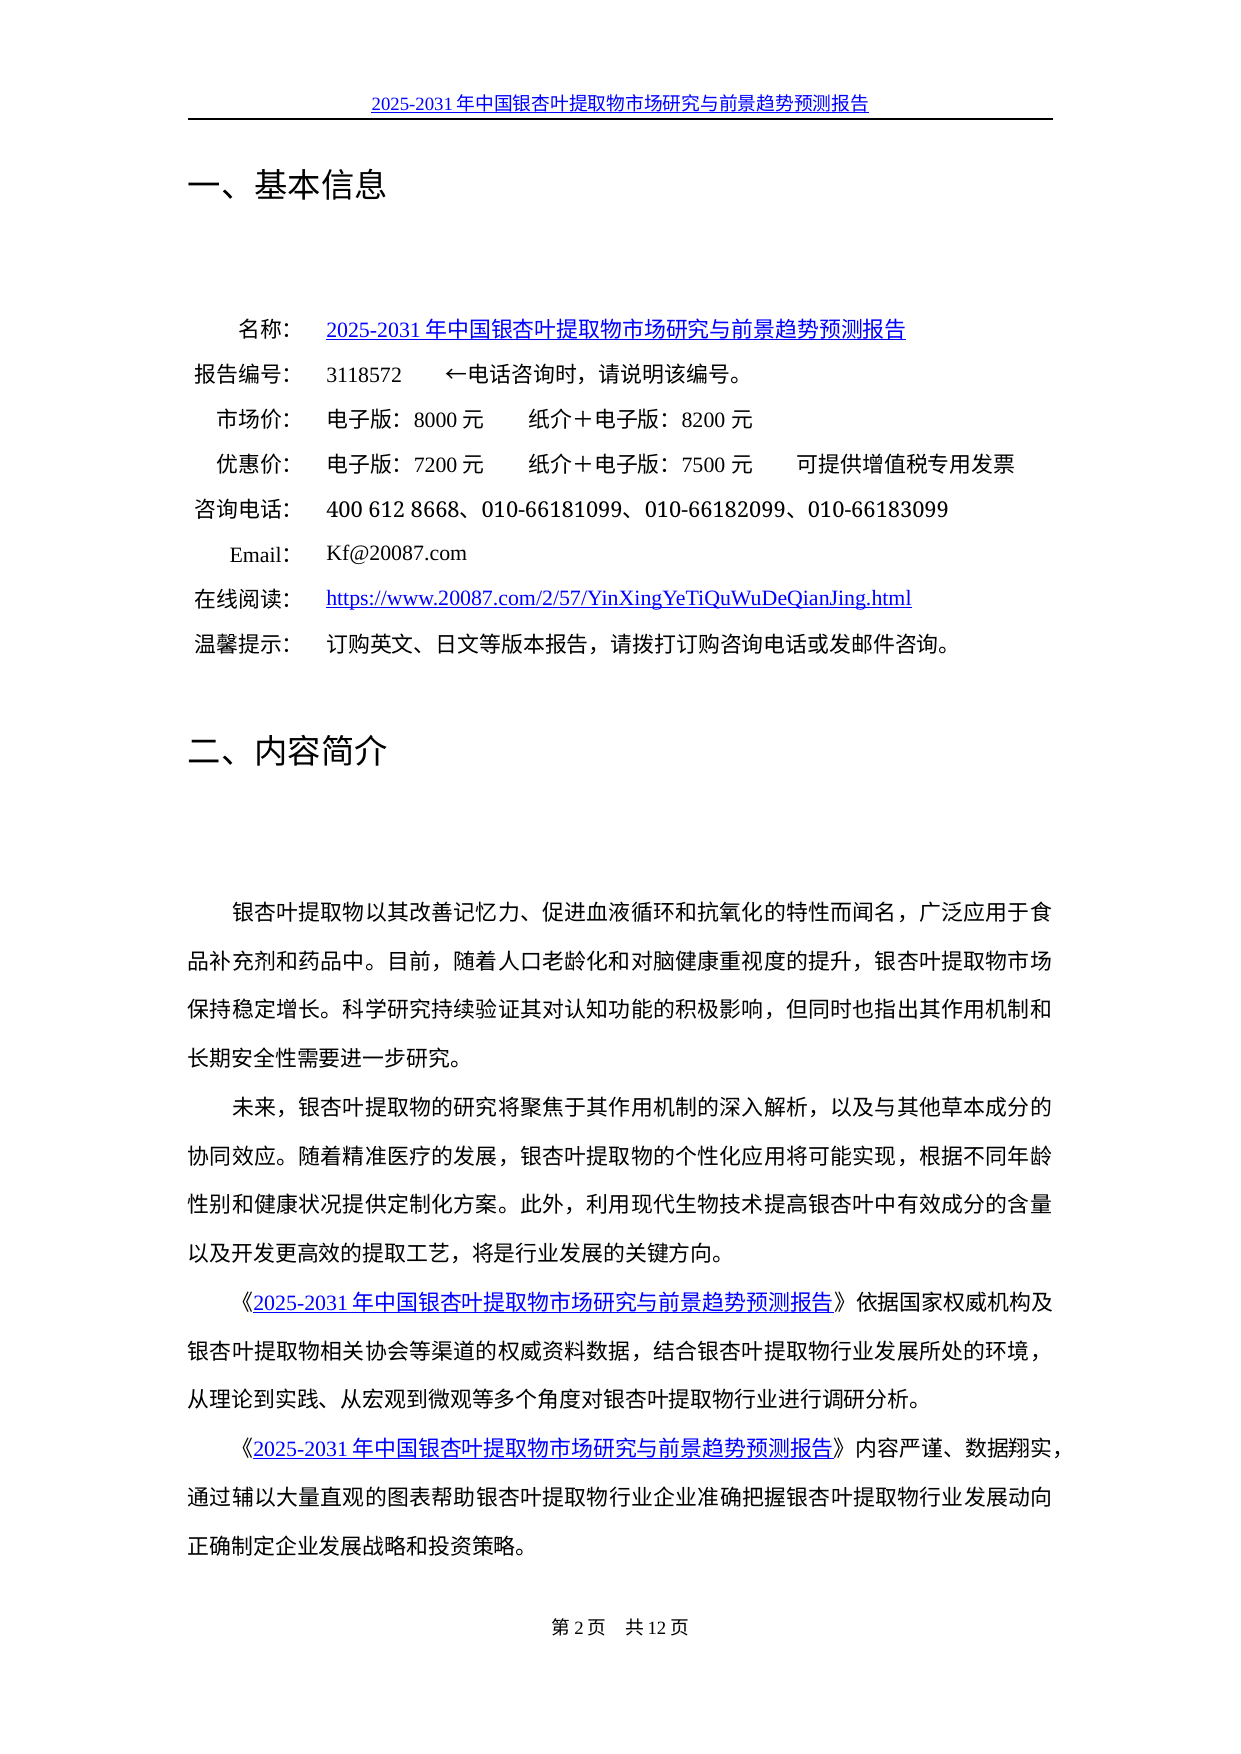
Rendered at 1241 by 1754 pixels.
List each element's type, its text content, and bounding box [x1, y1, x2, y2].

table_header 名称： [167, 312, 315, 357]
table_cell Kf@20087.com [315, 537, 1073, 582]
table_cell 订购英文、日文等版本报告，请拨打订购咨询电话或发邮件咨询。 [315, 627, 1073, 672]
table_cell Email： [167, 537, 315, 582]
table_cell 3118572 ←电话咨询时，请说明该编号。 [315, 357, 1073, 402]
table_cell 温馨提示： [167, 627, 315, 672]
table_cell 在线阅读： [167, 582, 315, 627]
table_cell 咨询电话： [167, 492, 315, 537]
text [187, 894, 1053, 1561]
table_cell 400 612 8668、010-66181099、010-66182099、010-66183099 [315, 492, 1073, 537]
table_cell 报告编号： [167, 357, 315, 402]
table_cell 电子版：8000 元 纸介＋电子版：8200 元 [315, 402, 1073, 447]
table_cell 优惠价： [167, 447, 315, 492]
title 二、内容简介 [187, 717, 1053, 782]
table_header 2025-2031年中国银杏叶提取物市场研究与前景趋势预测报告 [315, 312, 1073, 357]
title 一、基本信息 [187, 150, 1053, 215]
table_cell [315, 582, 1073, 627]
table_cell 电子版：7200 元 纸介＋电子版：7500 元 可提供增值税专用发票 [315, 447, 1073, 492]
table_cell 市场价： [167, 402, 315, 447]
